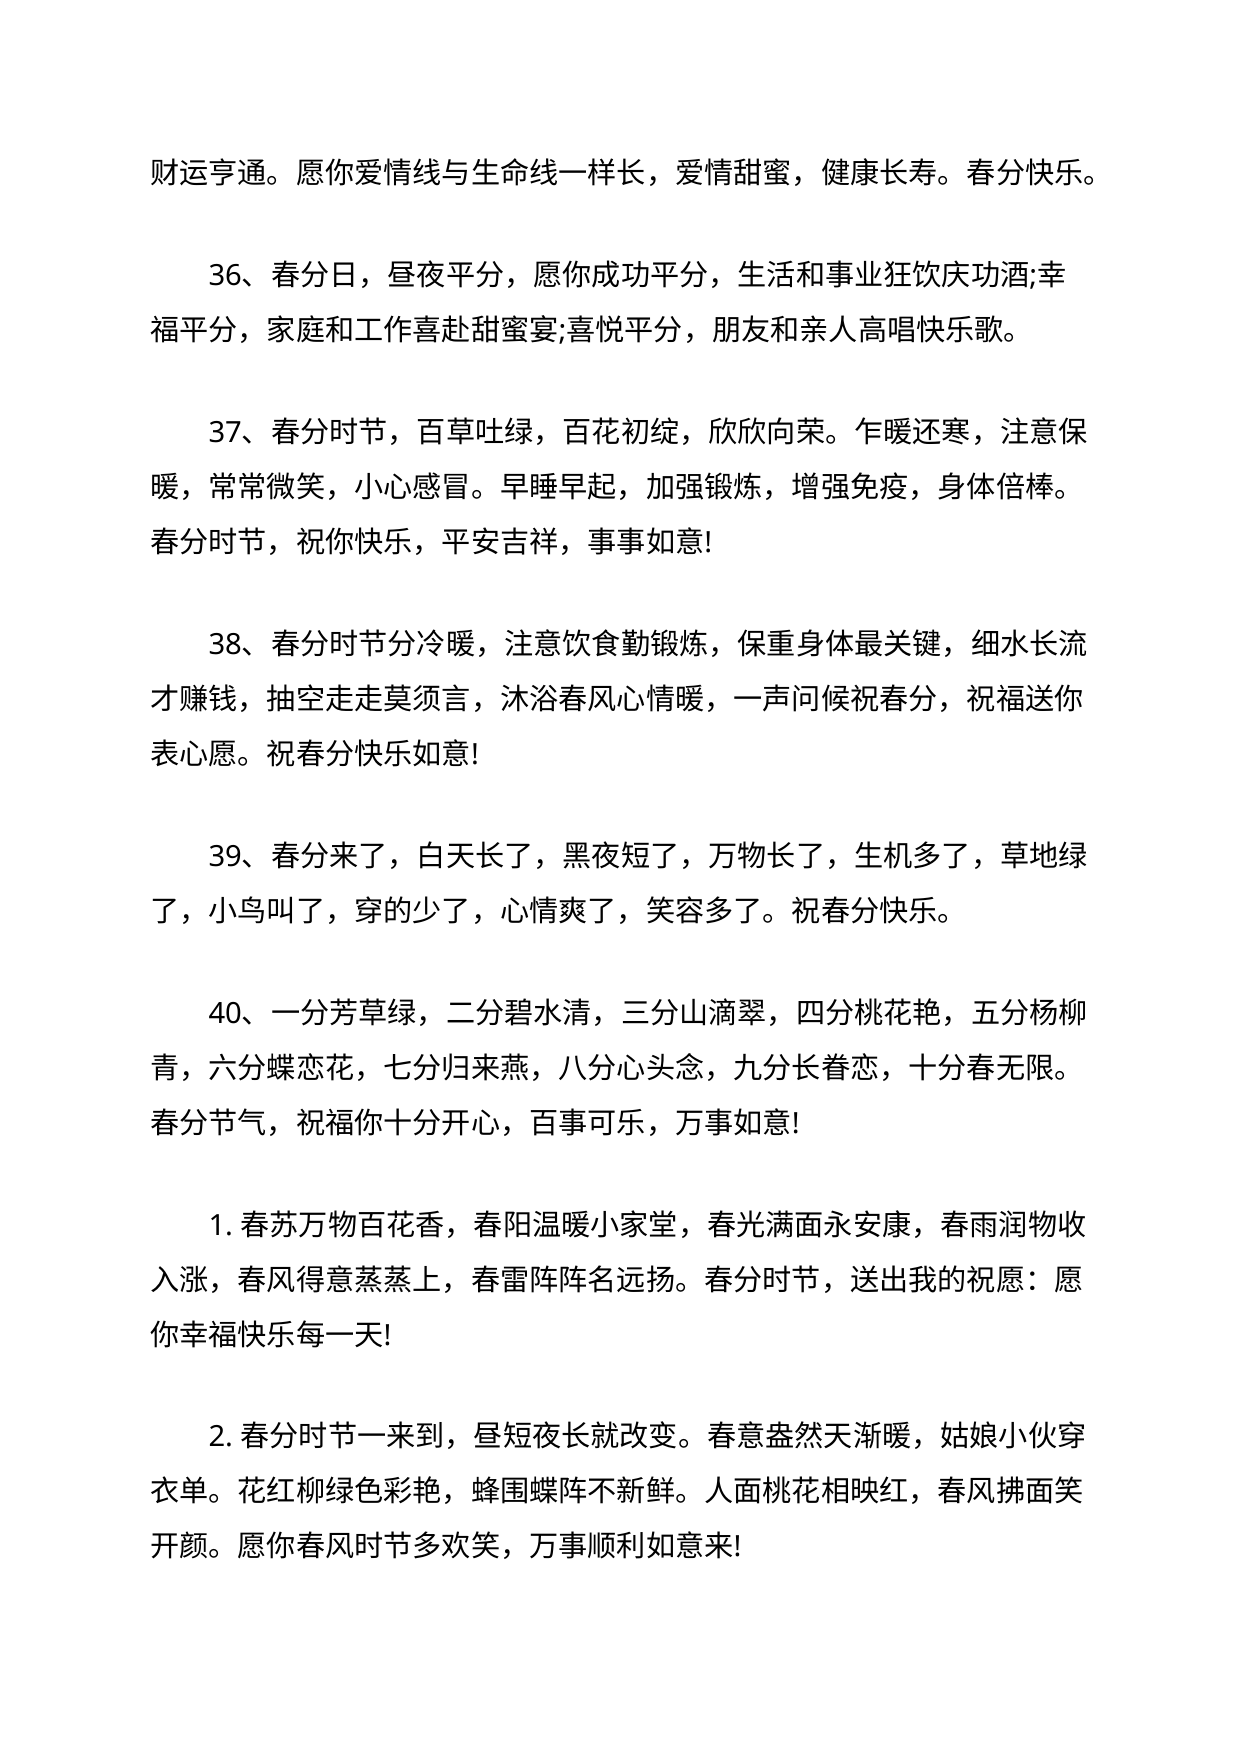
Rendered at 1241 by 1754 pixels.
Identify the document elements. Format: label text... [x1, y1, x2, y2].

text 38、春分时节分冷暖，注意饮食勤锻炼，保重身体最关键，细水长流才赚钱，抽空走走莫须言，沐浴春风心情暖，一声问候祝春分，祝福送你表心愿。祝春分快乐如意! [150, 621, 1090, 773]
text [150, 150, 1090, 192]
text 2. 春分时节一来到，昼短夜长就改变。春意盎然天渐暖，姑娘小伙穿衣单。花红柳绿色彩艳，蜂围蝶阵不新鲜。人面桃花相映红，春风拂面笑开颜。愿你春风时节多欢笑，万事顺利如意来! [150, 1413, 1090, 1565]
text 37、春分时节，百草吐绿，百花初绽，欣欣向荣。乍暖还寒，注意保暖，常常微笑，小心感冒。早睡早起，加强锻炼，增强免疫，身体倍棒。春分时节，祝你快乐，平安吉祥，事事如意! [150, 409, 1090, 561]
text 1. 春苏万物百花香，春阳温暖小家堂，春光满面永安康，春雨润物收入涨，春风得意蒸蒸上，春雷阵阵名远扬。春分时节，送出我的祝愿：愿你幸福快乐每一天! [150, 1201, 1090, 1353]
text 36、春分日，昼夜平分，愿你成功平分，生活和事业狂饮庆功酒;幸福平分，家庭和工作喜赴甜蜜宴;喜悦平分，朋友和亲人高唱快乐歌。 [150, 252, 1090, 349]
text 40、一分芳草绿，二分碧水清，三分山滴翠，四分桃花艳，五分杨柳青，六分蝶恋花，七分归来燕，八分心头念，九分长眷恋，十分春无限。春分节气，祝福你十分开心，百事可乐，万事如意! [150, 989, 1090, 1142]
text 39、春分来了，白天长了，黑夜短了，万物长了，生机多了，草地绿了，小鸟叫了，穿的少了，心情爽了，笑容多了。祝春分快乐。 [150, 832, 1090, 930]
